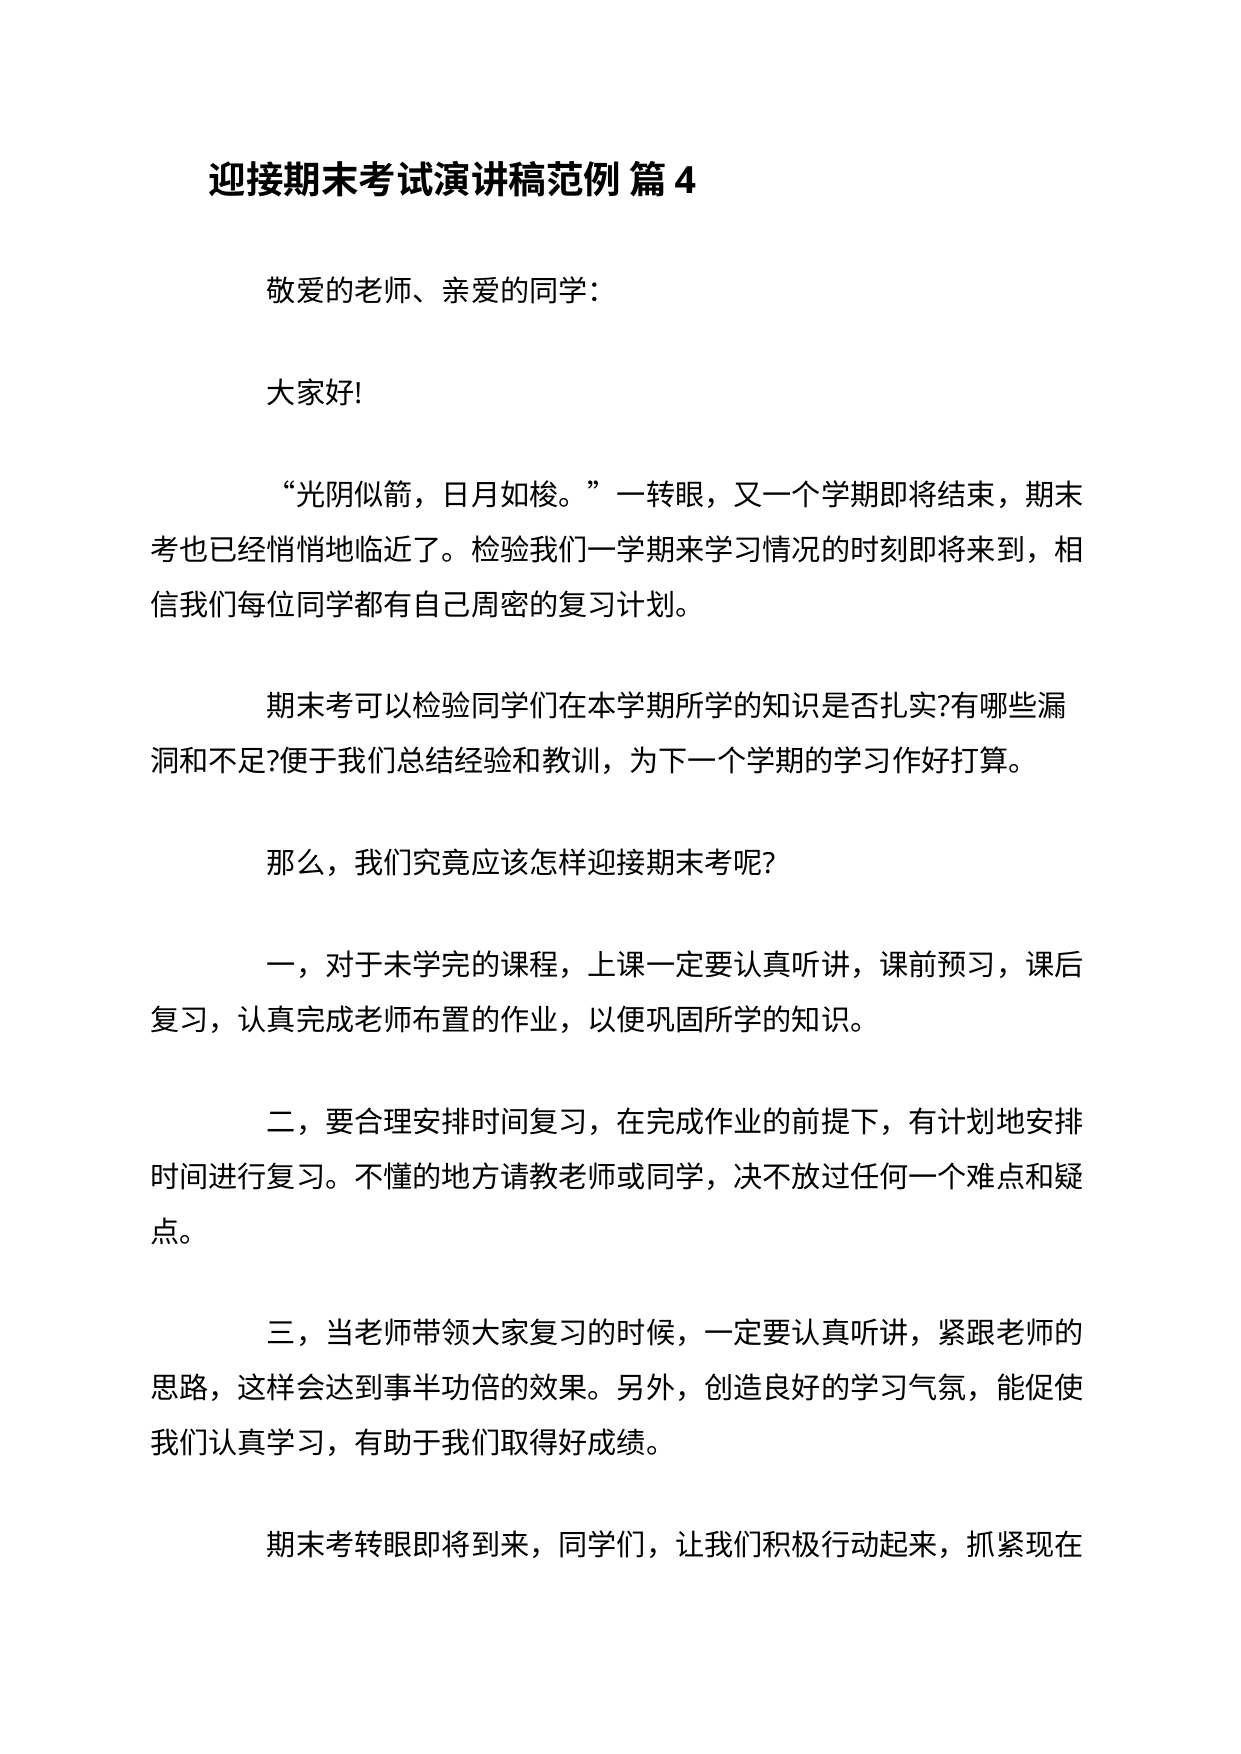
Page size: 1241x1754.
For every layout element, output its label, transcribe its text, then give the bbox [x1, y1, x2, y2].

text 大家好! [150, 369, 1090, 412]
text 期末考可以检验同学们在本学期所学的知识是否扎实?有哪些漏洞和不足?便于我们总结经验和教训，为下一个学期的学习作好打算。 [150, 683, 1090, 780]
text 三，当老师带领大家复习的时候，一定要认真听讲，紧跟老师的思路，这样会达到事半功倍的效果。另外，创造良好的学习气氛，能促使我们认真学习，有助于我们取得好成绩。 [150, 1310, 1090, 1462]
text 迎接期末考试演讲稿范例 篇4 [150, 150, 1090, 204]
text 敬爱的老师、亲爱的同学： [150, 268, 1090, 310]
text “光阴似箭，日月如梭。”一转眼，又一个学期即将结束，期末考也已经悄悄地临近了。检验我们一学期来学习情况的时刻即将来到，相信我们每位同学都有自己周密的复习计划。 [150, 471, 1090, 623]
text 那么，我们究竟应该怎样迎接期末考呢? [150, 840, 1090, 882]
text 一，对于未学完的课程，上课一定要认真听讲，课前预习，课后复习，认真完成老师布置的作业，以便巩固所学的知识。 [150, 942, 1090, 1039]
text 二，要合理安排时间复习，在完成作业的前提下，有计划地安排时间进行复习。不懂的地方请教老师或同学，决不放过任何一个难点和疑点。 [150, 1098, 1090, 1251]
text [150, 1522, 1090, 1564]
